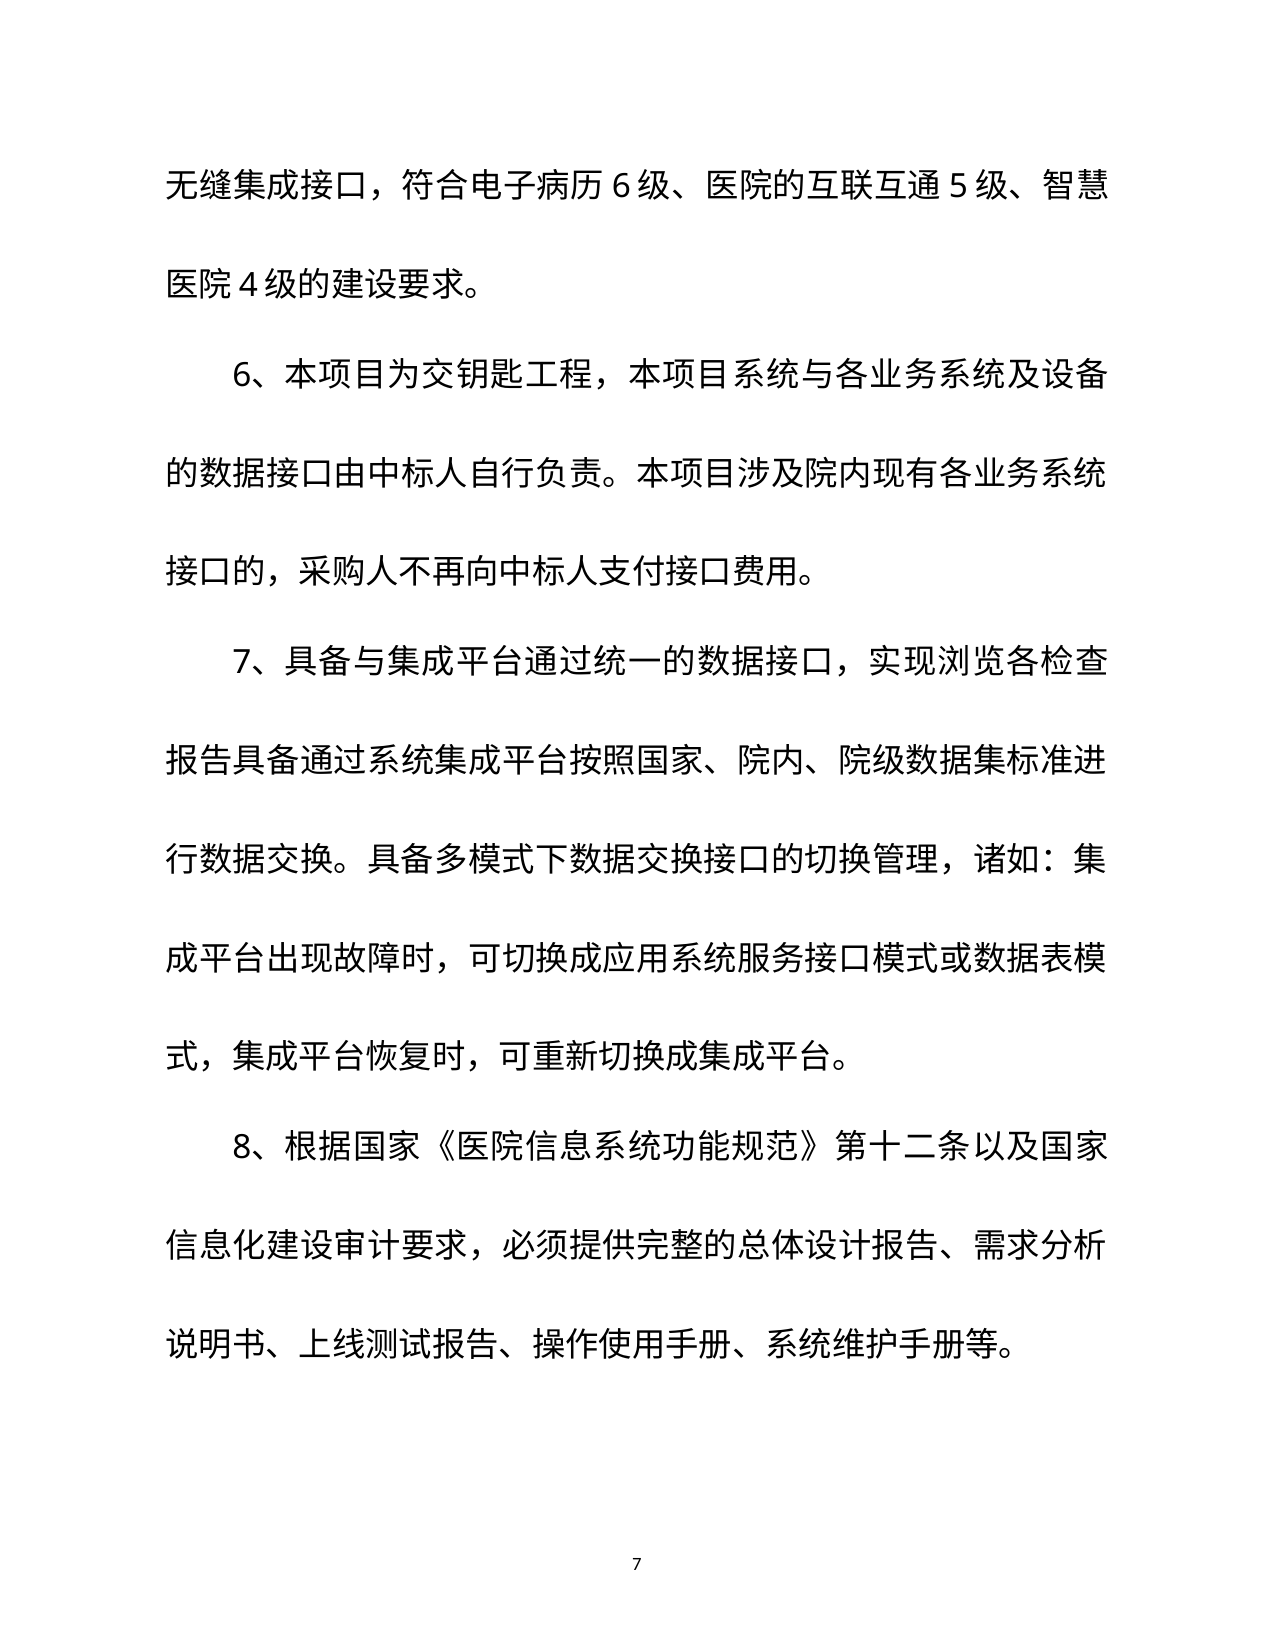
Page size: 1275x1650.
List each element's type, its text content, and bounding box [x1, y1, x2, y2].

list 根据国家《医院信息系统功能规范》第十二条以及国家信息化建设审计要求，必须提供完整的总体设计报告、需求分析说明书、上线测试报告、操作使用手册、系统维护手册等。 [165, 1111, 1110, 1374]
list 具备与集成平台通过统一的数据接口，实现浏览各检查报告具备通过系统集成平台按照国家、院内、院级数据集标准进行数据交换。具备多模式下数据交换接口的切换管理，诸如：集成平台出现故障时，可切换成应用系统服务接口模式或数据表模式，集成平台恢复时，可重新切换成集成平台。 [165, 626, 1110, 1087]
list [165, 150, 1110, 315]
list 本项目为交钥匙工程，本项目系统与各业务系统及设备的数据接口由中标人自行负责。本项目涉及院内现有各业务系统接口的，采购人不再向中标人支付接口费用。 [165, 339, 1110, 602]
